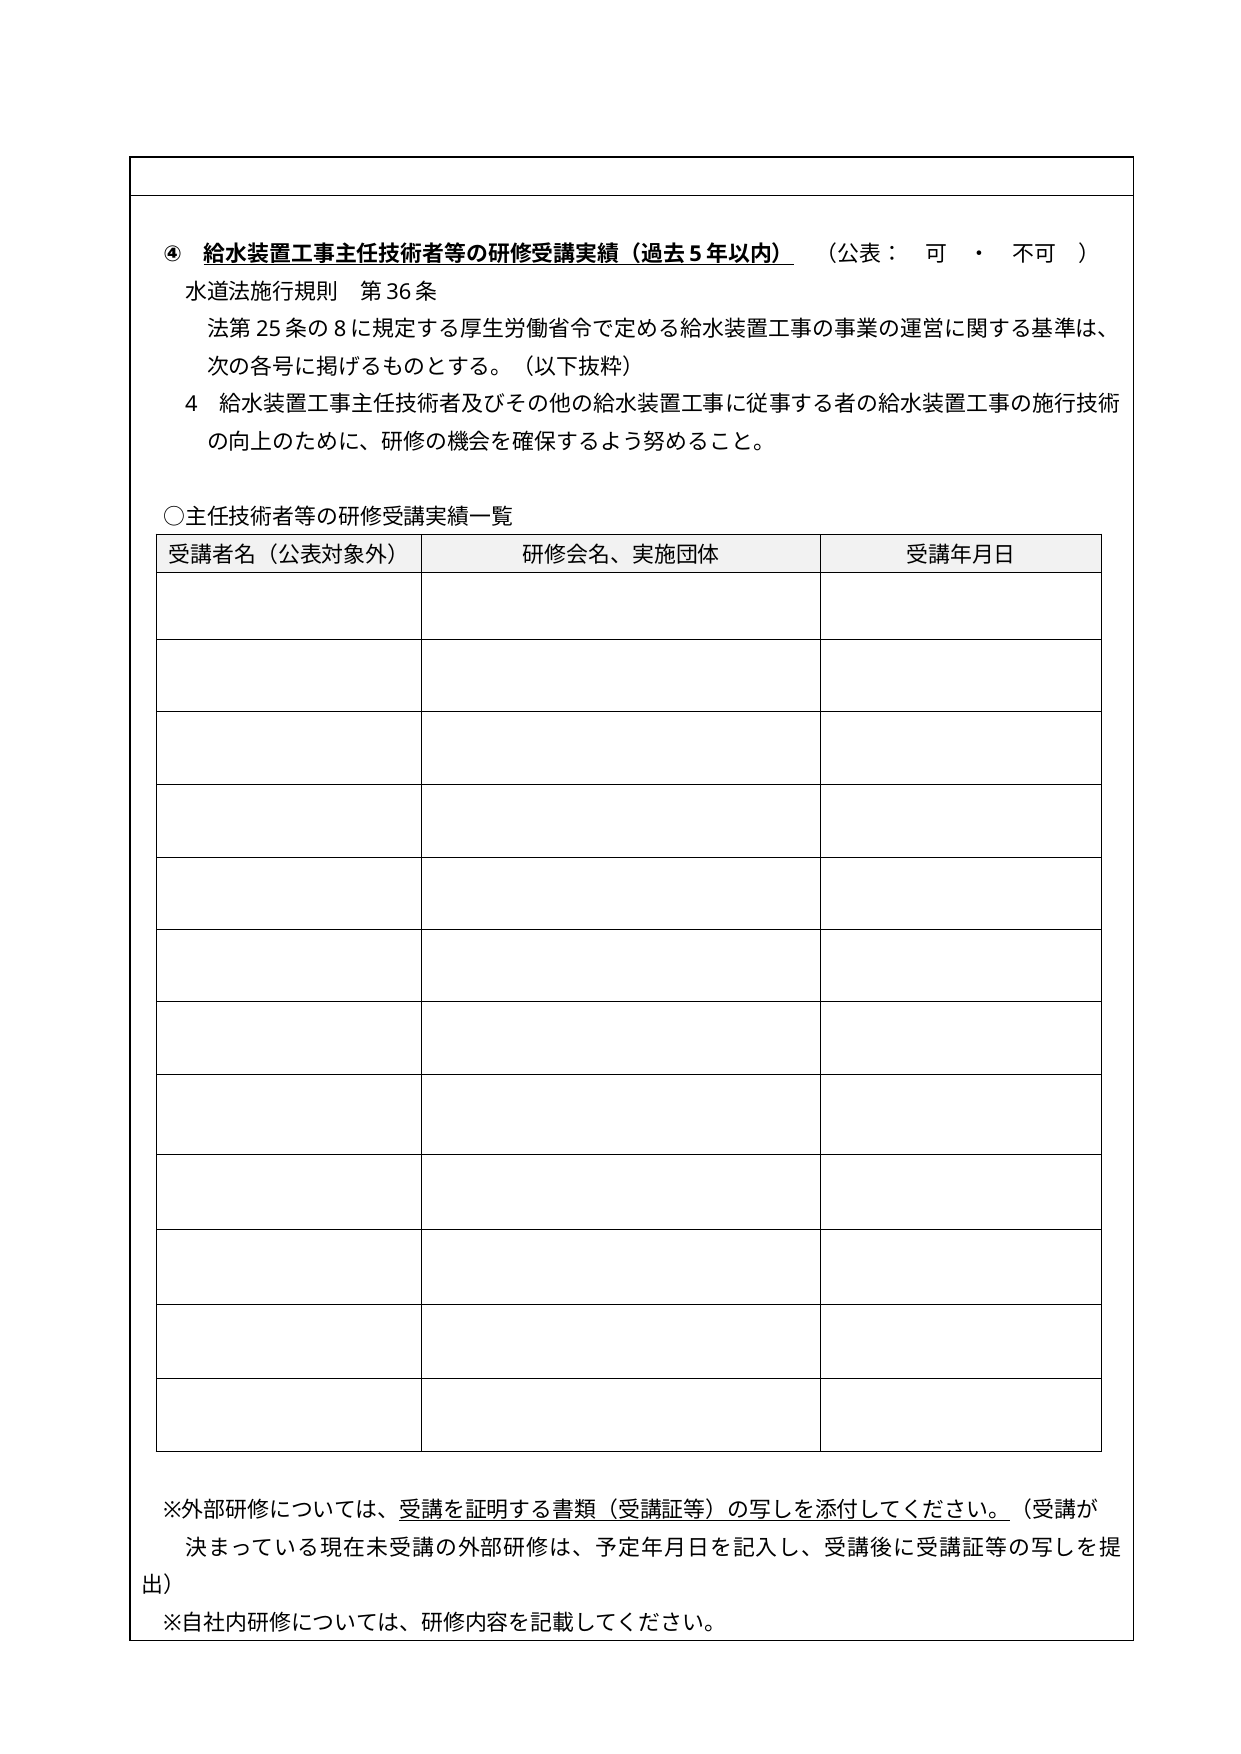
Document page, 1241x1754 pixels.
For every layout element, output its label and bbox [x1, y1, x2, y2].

table_cell [131, 196, 1133, 1639]
table_header [131, 158, 1133, 195]
